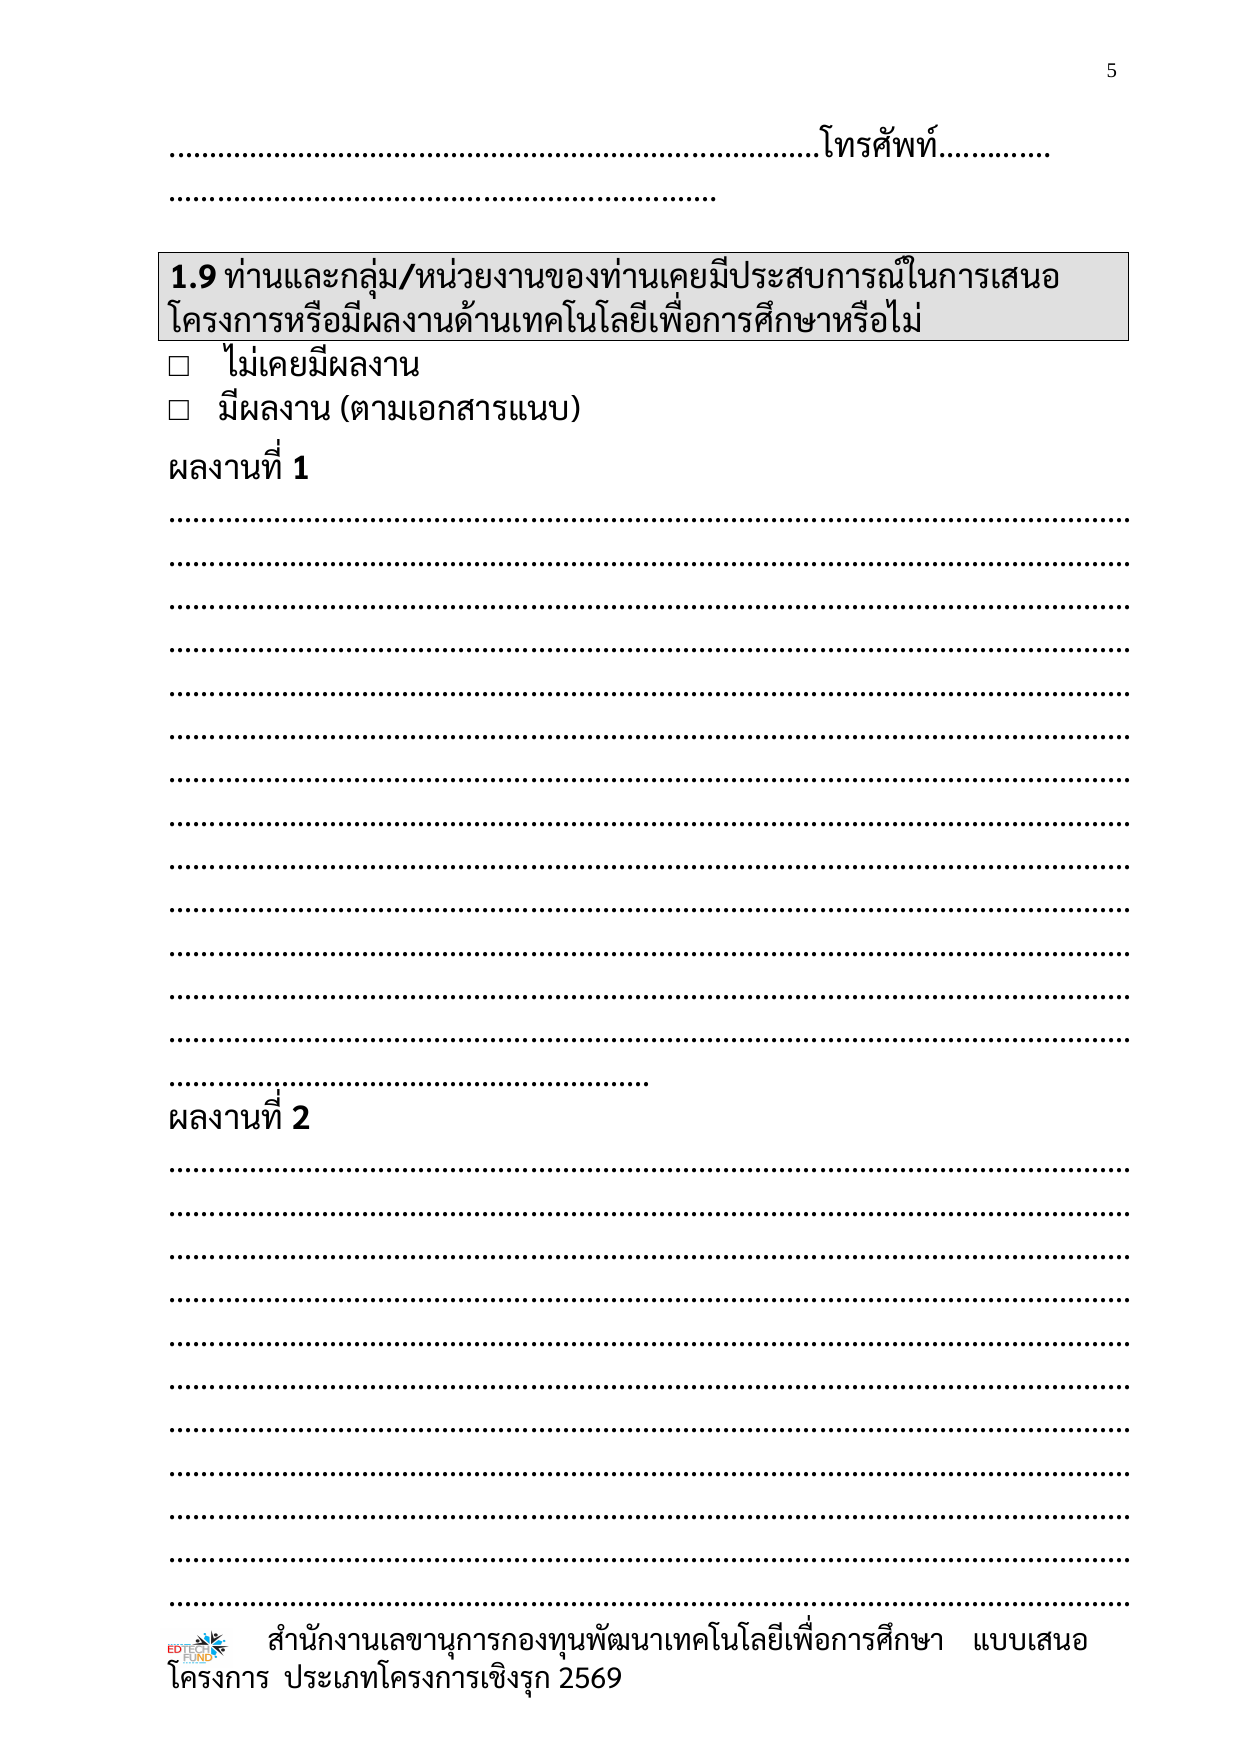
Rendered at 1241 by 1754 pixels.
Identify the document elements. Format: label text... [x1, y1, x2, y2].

text ผลงานที่ 1 ……………………………………………………………………………………………………………………………………………………………………………………………………………………………………………………………………………………………………………………………………………………………………………………………………………………………………………………………………………………………………………………………………………………………………………………………………………………………………………………………………………………………………………………………………………………………………………………………………………………………………………………………………………………………………………………………………………………………………………………………………………………………………………………………………………………………………………………………………………………………………………………………………………………………………………………………………………………………………………………………………………………………………………………………………………………………………………………………………………………………… [168, 444, 1141, 1094]
text .………………………………………………………...…………..โทรศัพท์.………….………………………….…..………….…...…………. [169, 122, 1117, 209]
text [168, 1094, 1141, 1614]
text □ มีผลงาน (ตามเอกสารแนบ) [168, 384, 1141, 428]
text □ ไม่เคยมีผลงาน [168, 341, 1117, 384]
table_header 1.9 ท่านและกลุ่ม/หน่วยงานของท่านเคยมีประสบการณ์ในการเสนอโครงการหรือมีผลงานด้านเทคโนโลยีเพื่อการศึกษาหรือไม่ [159, 253, 1128, 340]
picture [160, 1628, 234, 1668]
